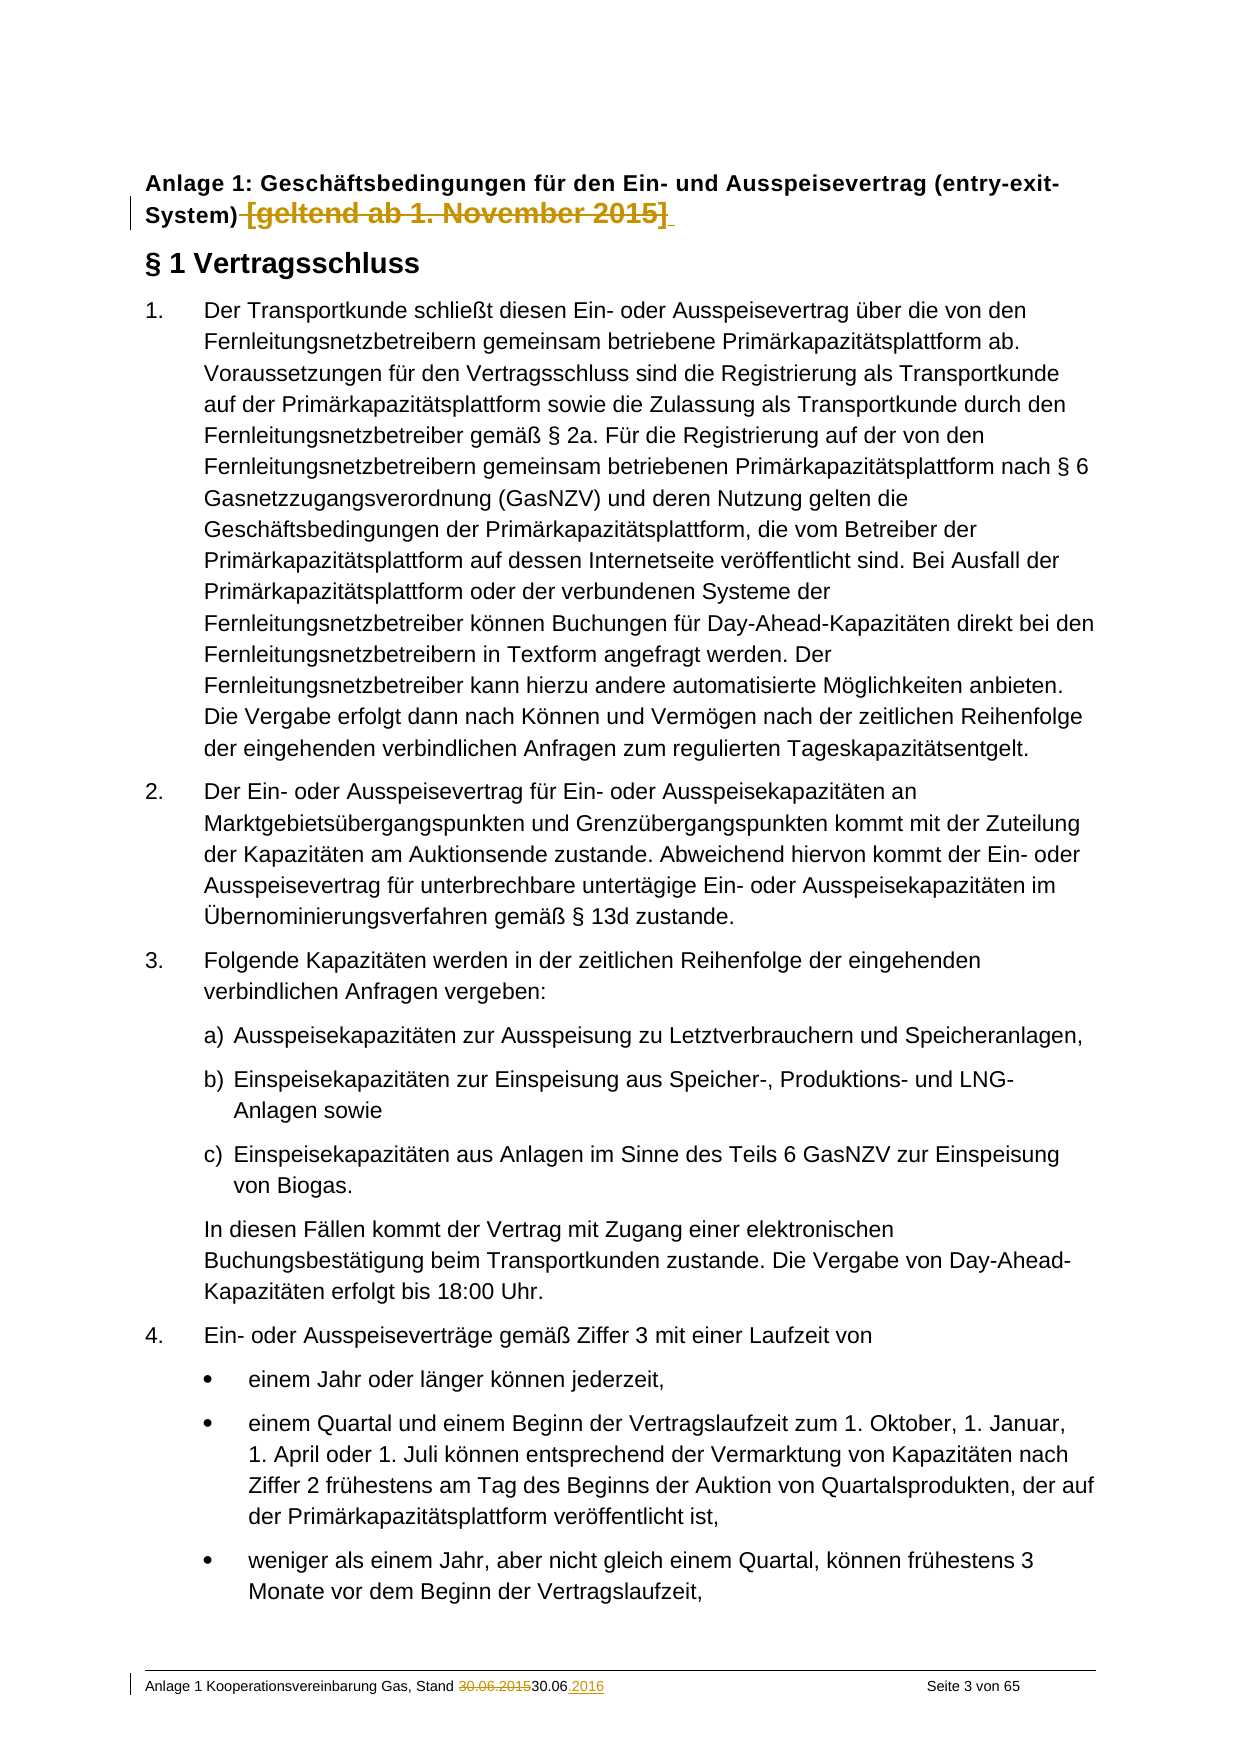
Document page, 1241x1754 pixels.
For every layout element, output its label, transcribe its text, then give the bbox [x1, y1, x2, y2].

list Folgende Kapazitäten werden in der zeitlichen Reihenfolge der eingehenden verbindlichen Anfragen vergeben: [145, 942, 1096, 1004]
subtitle § 1 Vertragsschluss [145, 242, 1096, 279]
list weniger als einem Jahr, aber nicht gleich einem Quartal, können frühestens 3 Monate vor dem Beginn der Vertragslaufzeit, [204, 1542, 1096, 1604]
text In diesen Fällen kommt der Vertrag mit Zugang einer elektronischen Buchungsbestätigung beim Transportkunden zustande. Die Vergabe von Day-Ahead-Kapazitäten erfolgt bis 18:00 Uhr. [204, 1211, 1096, 1304]
list Der Transportkunde schließt diesen Ein- oder Ausspeisevertrag über die von den Fernleitungsnetzbetreibern gemeinsam betriebene Primärkapazitätsplattform ab. Voraussetzungen für den Vertragsschluss sind die Registrierung als Transportkunde auf der Primärkapazitätsplattform sowie die Zulassung als Transportkunde durch den Fernleitungsnetzbetreiber gemäß § 2a. Für die Registrierung auf der von den Fernleitungsnetzbetreibern gemeinsam betriebenen Primärkapazitätsplattform nach § 6 Gasnetzzugangsverordnung (GasNZV) und deren Nutzung gelten die Geschäftsbedingungen der Primärkapazitätsplattform, die vom Betreiber der Primärkapazitätsplattform auf dessen Internetseite veröffentlicht sind. Bei Ausfall der Primärkapazitätsplattform oder der verbundenen Systeme der Fernleitungsnetzbetreiber können Buchungen für Day-Ahead-Kapazitäten direkt bei den Fernleitungsnetzbetreibern in Textform angefragt werden. Der Fernleitungsnetzbetreiber kann hierzu andere automatisierte Möglichkeiten anbieten. Die Vergabe erfolgt dann nach Können und Vermögen nach der zeitlichen Reihenfolge der eingehenden verbindlichen Anfragen zum regulierten Tageskapazitätsentgelt. [145, 292, 1096, 761]
list einem Jahr oder länger können jederzeit, [204, 1361, 1096, 1392]
list Einspeisekapazitäten zur Einspeisung aus Speicher-, Produktions- und LNG-Anlagen sowie [204, 1061, 1096, 1123]
list Ausspeisekapazitäten zur Ausspeisung zu Letztverbrauchern und Speicheranlagen, [204, 1017, 1096, 1048]
list einem Quartal und einem Beginn der Vertragslaufzeit zum 1. Oktober, 1. Januar, 1. April oder 1. Juli können entsprechend der Vermarktung von Kapazitäten nach Ziffer 2 frühestens am Tag des Beginns der Auktion von Quartalsprodukten, der auf der Primärkapazitätsplattform veröffentlicht ist, [204, 1404, 1096, 1529]
list Einspeisekapazitäten aus Anlagen im Sinne des Teils 6 GasNZV zur Einspeisung von Biogas. [204, 1136, 1096, 1198]
list Ein- oder Ausspeiseverträge gemäß Ziffer 3 mit einer Laufzeit von [145, 1317, 1096, 1348]
list Der Ein- oder Ausspeisevertrag für Ein- oder Ausspeisekapazitäten an Marktgebietsübergangspunkten und Grenzübergangspunkten kommt mit der Zuteilung der Kapazitäten am Auktionsende zustande. Abweichend hiervon kommt der Ein- oder Ausspeisevertrag für unterbrechbare untertägige Ein- oder Ausspeisekapazitäten im Übernominierungsverfahren gemäß § 13d zustande. [145, 773, 1096, 929]
